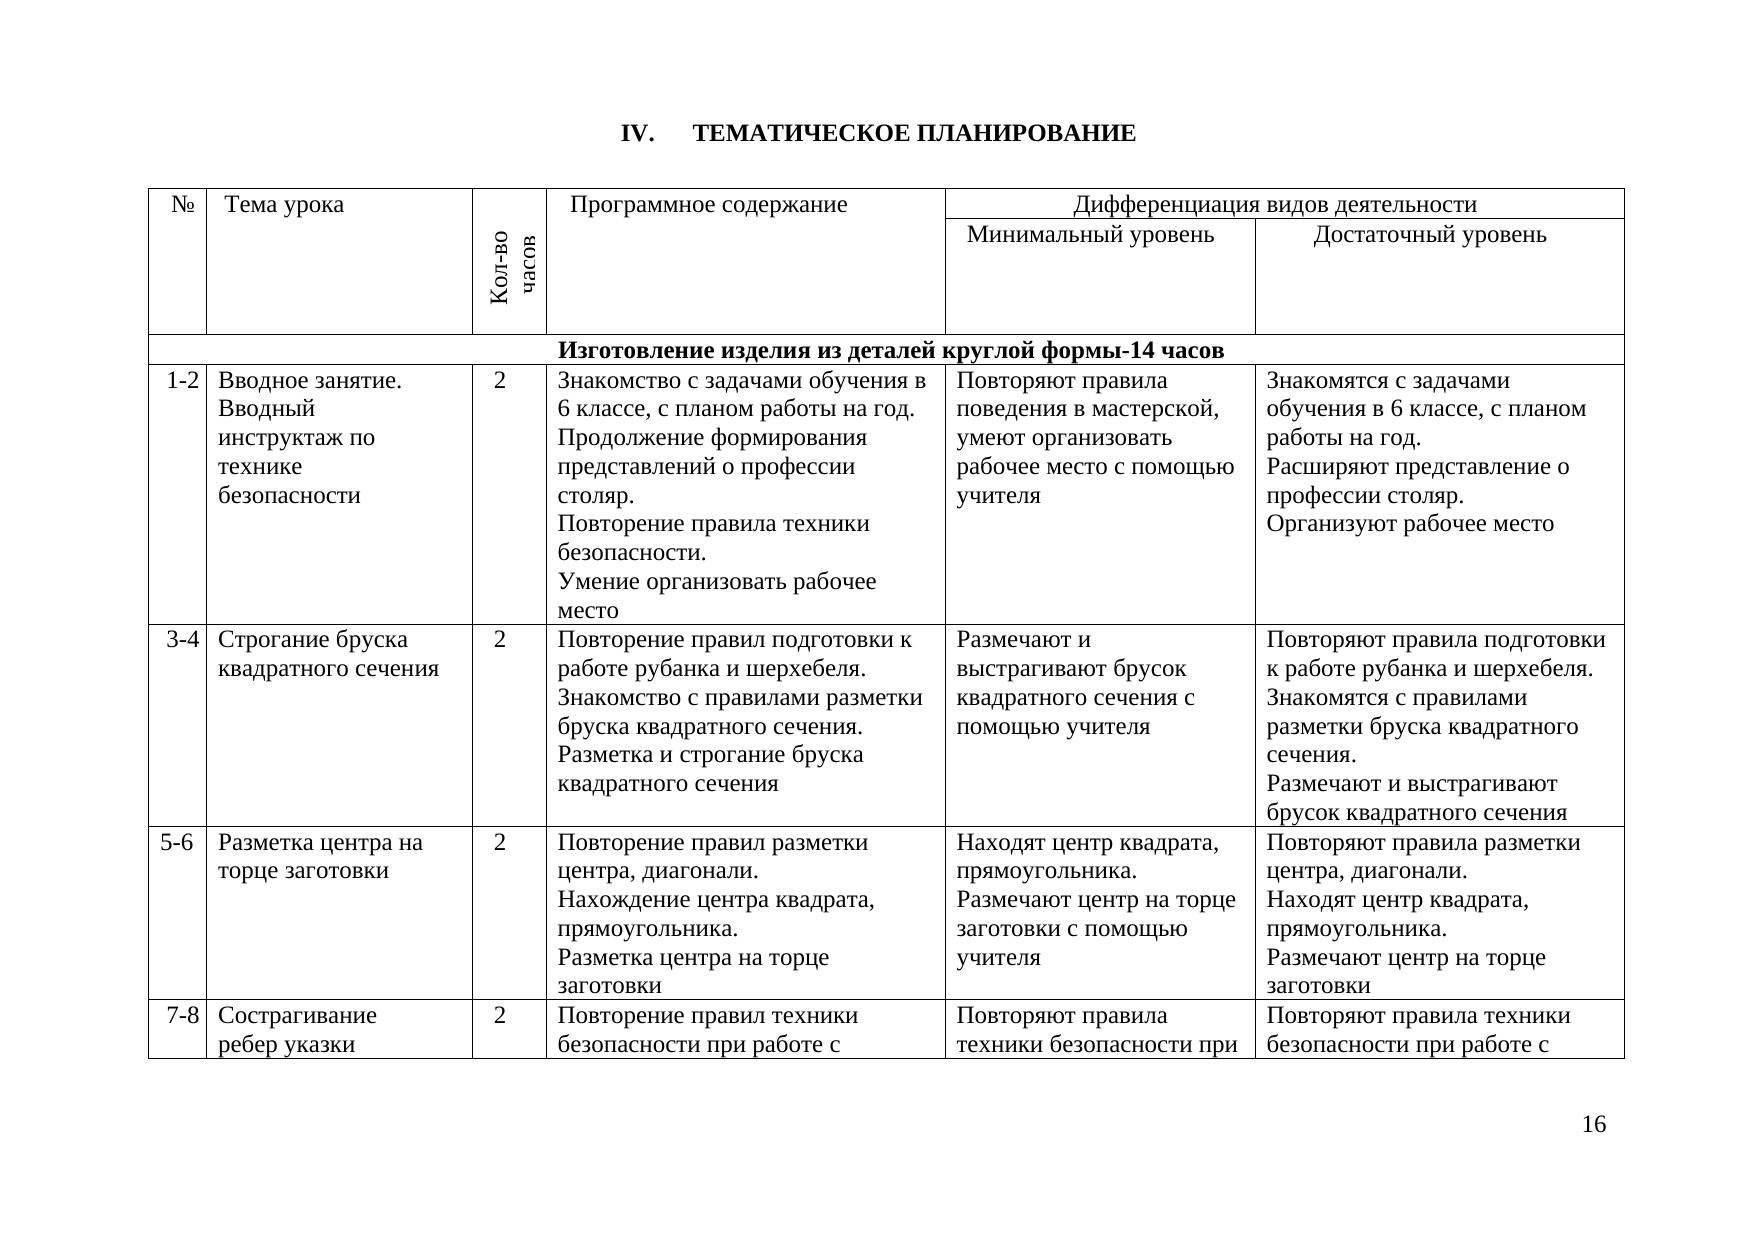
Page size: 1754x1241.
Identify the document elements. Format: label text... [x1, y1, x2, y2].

table_cell Размечают и выстрагивают брусок квадратного сечения с помощью учителя [946, 625, 1255, 826]
table_cell 3-4 [149, 625, 206, 826]
subtitle ТЕМАТИЧЕСКОЕ ПЛАНИРОВАНИЕ [185, 118, 1606, 147]
table_cell Повторение правил разметки центра, диагонали. Нахождение центра квадрата, прямоугольника. Разметка центра на торце заготовки [547, 827, 945, 999]
table_cell 1-2 [149, 365, 206, 623]
table_cell Разметка центра на торце заготовки [207, 827, 472, 999]
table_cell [207, 1000, 472, 1058]
table_cell Повторение правил подготовки к работе рубанка и шерхебеля. Знакомство с правилами разметки бруска квадратного сечения. Разметка и строгание бруска квадратного сечения [547, 625, 945, 826]
table_cell Находят центр квадрата, прямоугольника. Размечают центр на торце заготовки с помощью учителя [946, 827, 1255, 999]
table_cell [1256, 1000, 1624, 1058]
table_header Программное содержание [547, 189, 945, 334]
table_cell Знакомятся с задачами обучения в 6 классе, с планом работы на год. Расширяют представление о профессии столяр. Организуют рабочее место [1256, 365, 1624, 623]
table_cell 5-6 [149, 827, 206, 999]
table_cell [547, 1000, 945, 1058]
table_cell Повторяют правила подготовки к работе рубанка и шерхебеля. Знакомятся с правилами разметки бруска квадратного сечения. Размечают и выстрагивают брусок квадратного сечения [1256, 625, 1624, 826]
table_cell Достаточный уровень [1256, 219, 1624, 334]
table_header Дифференциация видов деятельности [946, 189, 1624, 218]
table_cell Минимальный уровень [946, 219, 1255, 334]
table_cell 2 [473, 365, 546, 623]
table_cell 2 [473, 827, 546, 999]
table_header Тема урока [207, 189, 472, 334]
table_cell Строгание бруска квадратного сечения [207, 625, 472, 826]
table_cell Изготовление изделия из деталей круглой формы-14 часов [149, 335, 1624, 364]
table_cell Знакомство с задачами обучения в 6 классе, с планом работы на год. Продолжение формирования представлений о профессии столяр. Повторение правила техники безопасности. Умение организовать рабочее место [547, 365, 945, 623]
table_cell 2 [473, 625, 546, 826]
table_cell Повторяют правила поведения в мастерской, умеют организовать рабочее место с помощью учителя [946, 365, 1255, 623]
table_header Кол-во часов [473, 189, 546, 334]
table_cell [946, 1000, 1255, 1058]
table_header № [149, 189, 206, 334]
table_cell Вводное занятие. Вводный инструктаж по технике безопасности [207, 365, 472, 623]
table_cell 2 [473, 1000, 546, 1058]
table_cell Повторяют правила разметки центра, диагонали. Находят центр квадрата, прямоугольника. Размечают центр на торце заготовки [1256, 827, 1624, 999]
table_cell 7-8 [149, 1000, 206, 1058]
